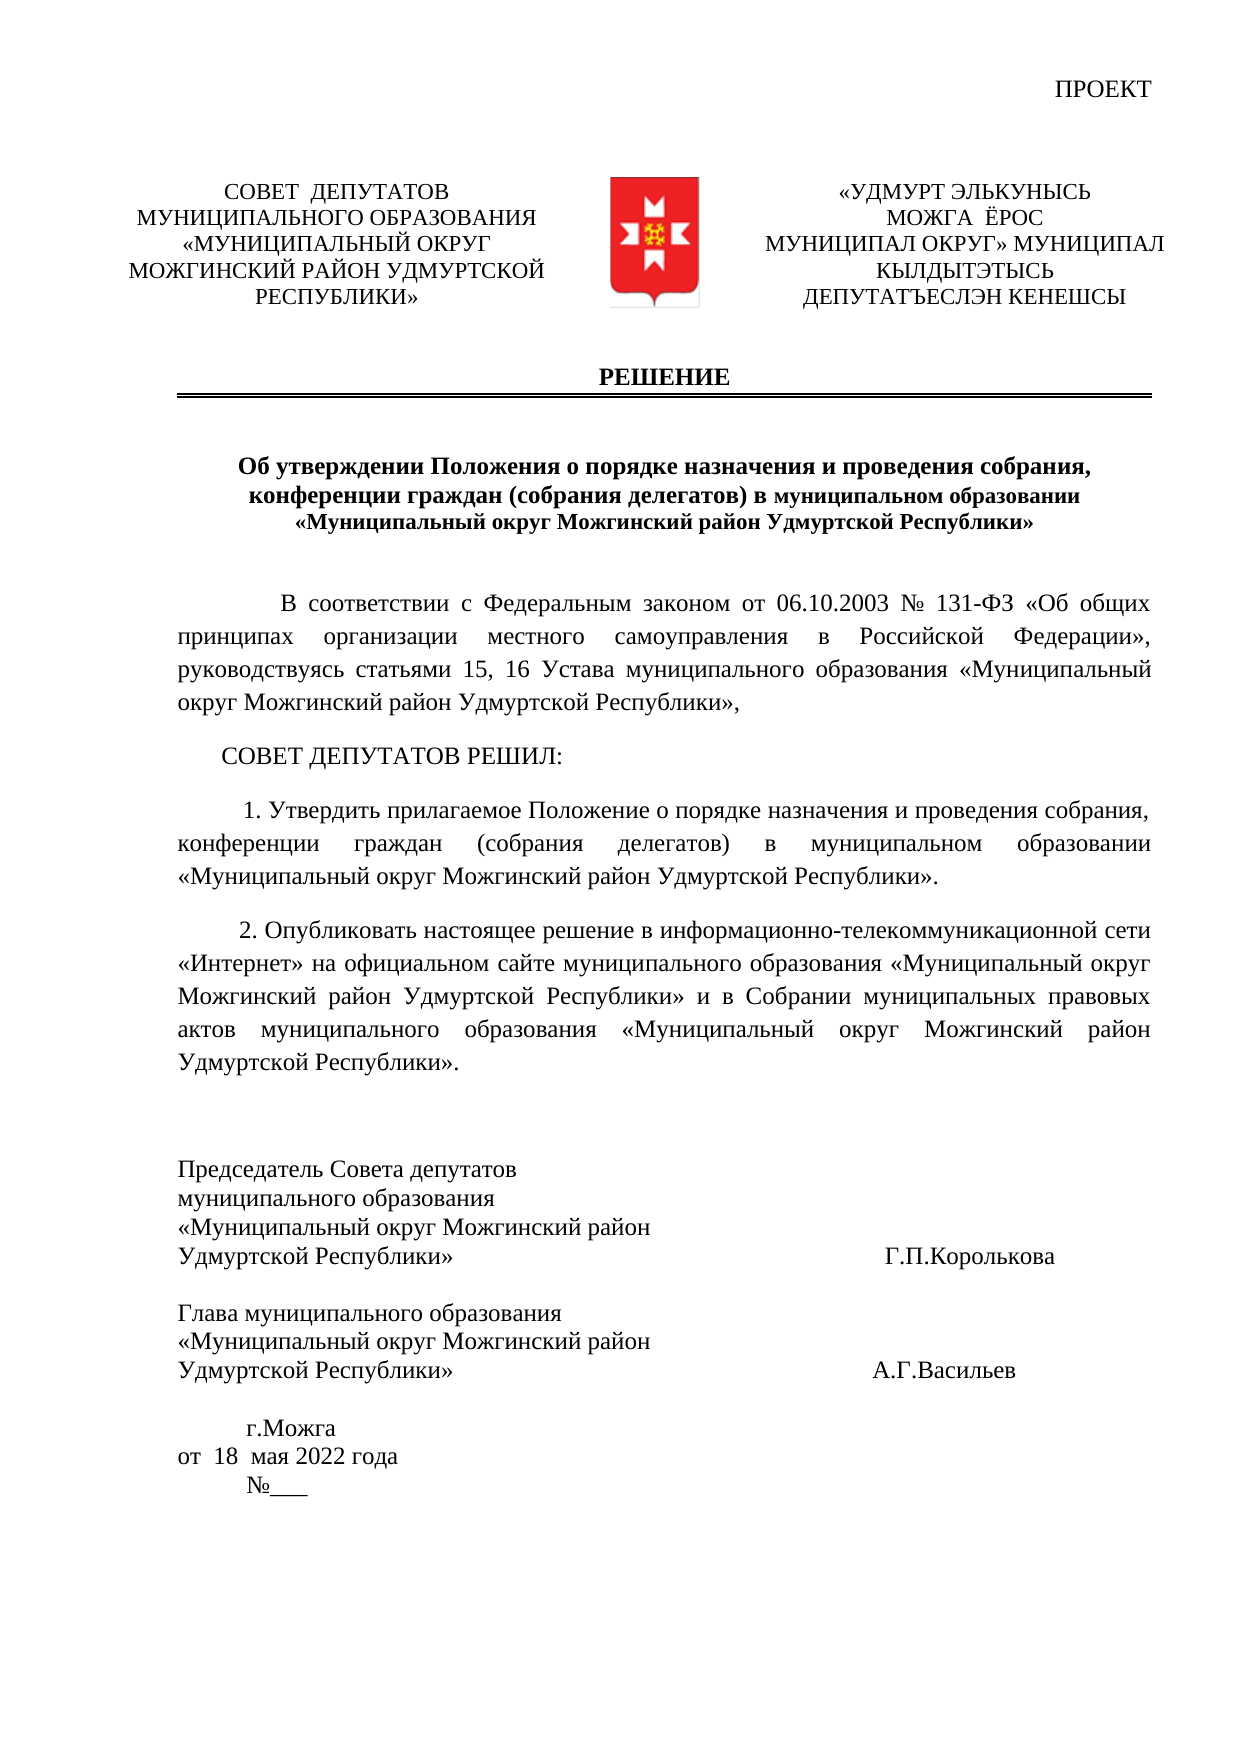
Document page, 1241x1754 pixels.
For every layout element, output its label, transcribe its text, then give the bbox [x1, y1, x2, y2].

picture [610, 177, 701, 309]
text 2. Опубликовать настоящее решение в информационно-телекоммуникационной сети «Интернет» на официальном сайте муниципального образования «Муниципальный округ Можгинский район Удмуртской Республики» и в Собрании муниципальных правовых актов муниципального образования «Муниципальный округ Можгинский район Удмуртской Республики». [177, 915, 1152, 1076]
text «Муниципальный округ Можгинский район [177, 1212, 1152, 1241]
text г.Можга [177, 1413, 1152, 1441]
text Глава муниципального образования [177, 1298, 1152, 1326]
text №___ [177, 1470, 1152, 1499]
text СОВЕТ ДЕПУТАТОВ РЕШИЛ: [177, 741, 1152, 770]
subtitle РЕШЕНИЕ [177, 362, 1152, 393]
text Удмуртской Республики» Г.П.Королькова [177, 1241, 1152, 1269]
text Удмуртской Республики» А.Г.Васильев [177, 1355, 1152, 1384]
text 1. Утвердить прилагаемое Положение о порядке назначения и проведения собрания, конференции граждан (собрания делегатов) в муниципальном образовании «Муниципальный округ Можгинский район Удмуртской Республики». [177, 795, 1152, 890]
text «Муниципальный округ Можгинский район [177, 1326, 1152, 1355]
table_header «УДМУРТ ЭЛЬКУНЫСЬ МОЖГА ЁРОС МУНИЦИПАЛ ОКРУГ» МУНИЦИПАЛ КЫЛДЫТЭТЫСЬ ДЕПУТАТЪЕСЛЭН КЕНЕШСЫ [740, 128, 1190, 334]
text от 18 мая 2022 года [177, 1441, 1152, 1470]
table_header СОВЕТ ДЕПУТАТОВ МУНИЦИПАЛЬНОГО ОБРАЗОВАНИЯ «МУНИЦИПАЛЬНЫЙ ОКРУГ МОЖГИНСКИЙ РАЙОН УДМУРТСКОЙ РЕСПУБЛИКИ» [102, 128, 571, 334]
text Председатель Совета депутатов [177, 1154, 1152, 1183]
table_header [571, 128, 739, 334]
subtitle Об утверждении Положения о порядке назначения и проведения собрания, конференции граждан (собрания делегатов) в муниципальном образовании «Муниципальный округ Можгинский район Удмуртской Республики» [177, 451, 1152, 535]
text В соответствии с Федеральным законом от 06.10.2003 № 131-ФЗ «Об общих принципах организации местного самоуправления в Российской Федерации», руководствуясь статьями 15, 16 Устава муниципального образования «Муниципальный округ Можгинский район Удмуртской Республики», [177, 588, 1152, 716]
text ПРОЕКТ [177, 74, 1152, 103]
text муниципального образования [177, 1183, 1152, 1212]
